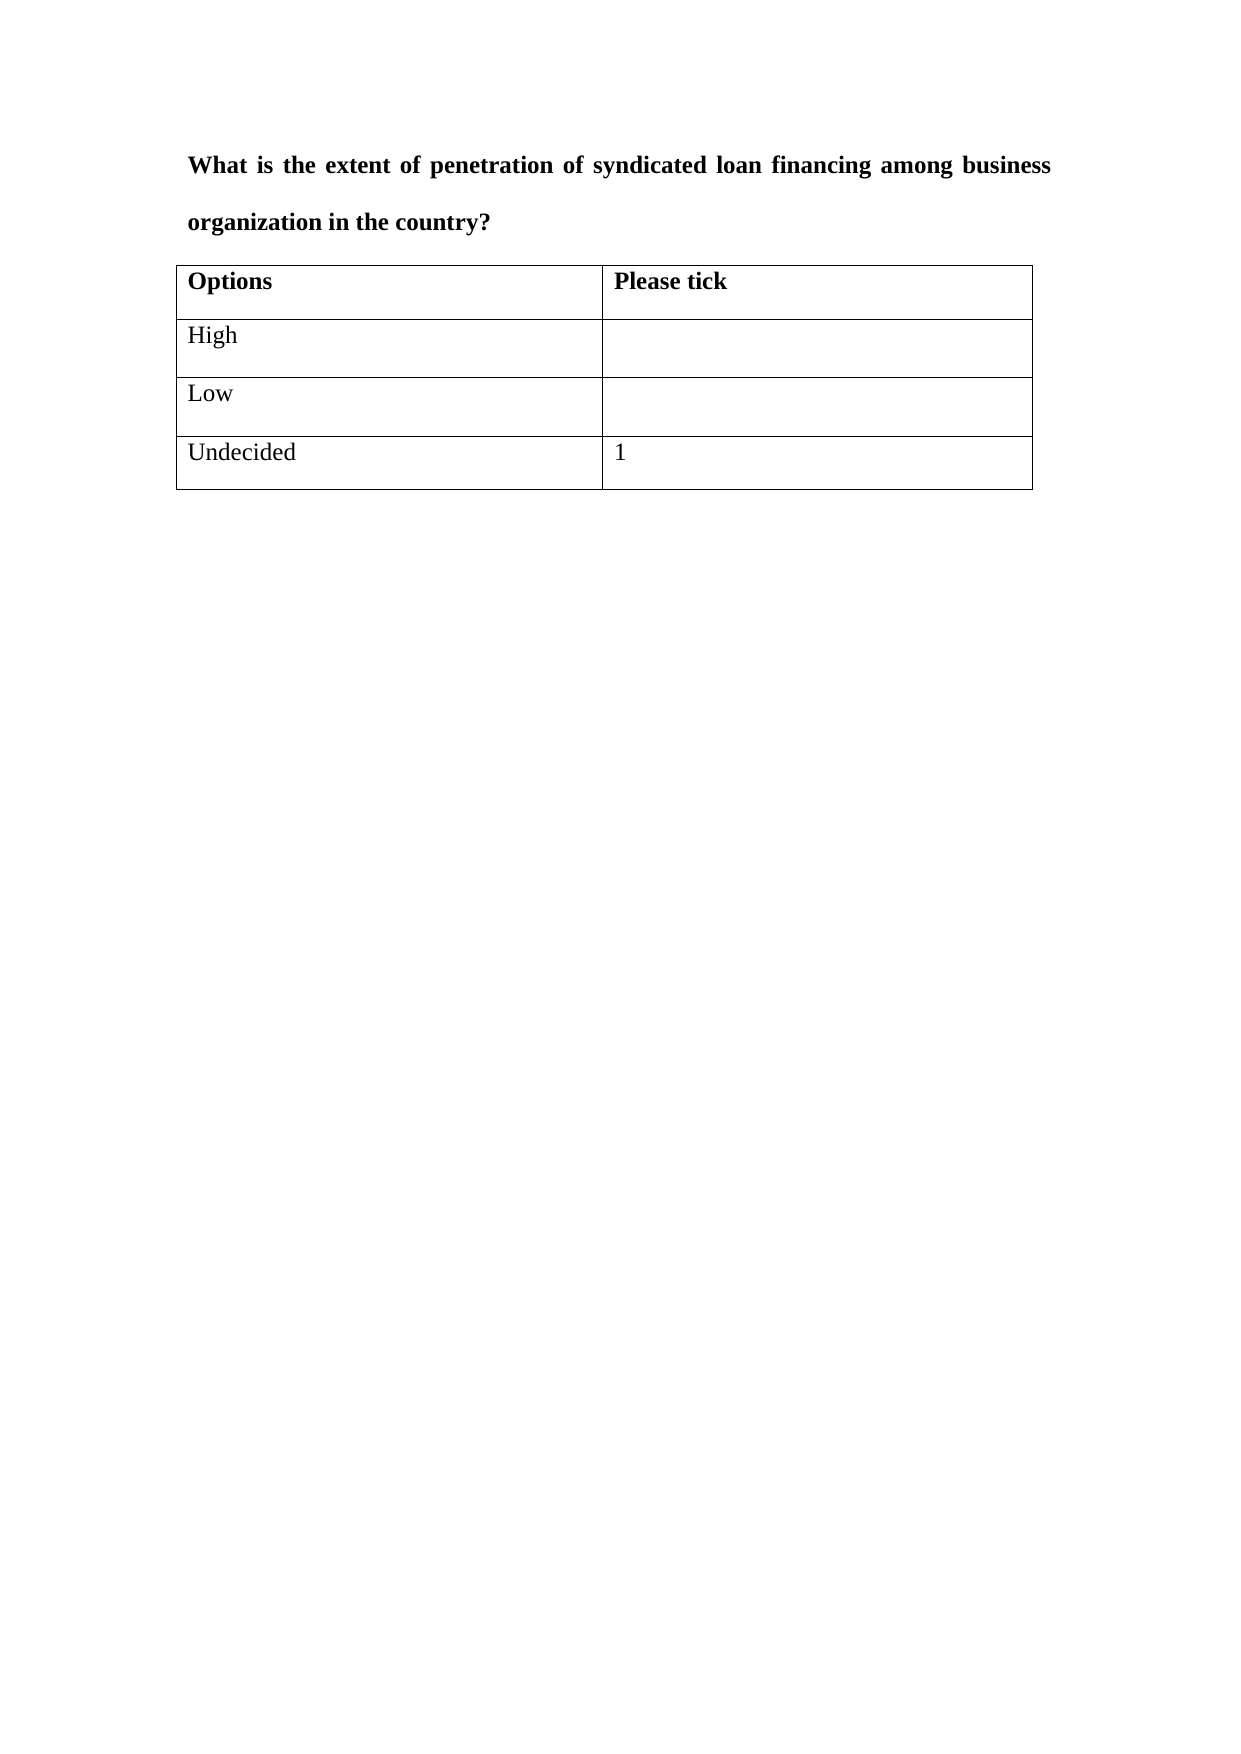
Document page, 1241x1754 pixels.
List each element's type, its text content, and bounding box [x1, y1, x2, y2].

table_cell Undecided [177, 437, 602, 489]
table_cell High [177, 320, 602, 377]
table_cell [603, 378, 1032, 436]
text What is the extent of penetration of syndicated loan financing among business organization in the country? [187, 150, 1053, 236]
table_cell [603, 320, 1032, 377]
table_cell 1 [603, 437, 1032, 489]
table_cell Low [177, 378, 602, 436]
table_header Please tick [603, 266, 1032, 319]
table_header Options [177, 266, 602, 319]
